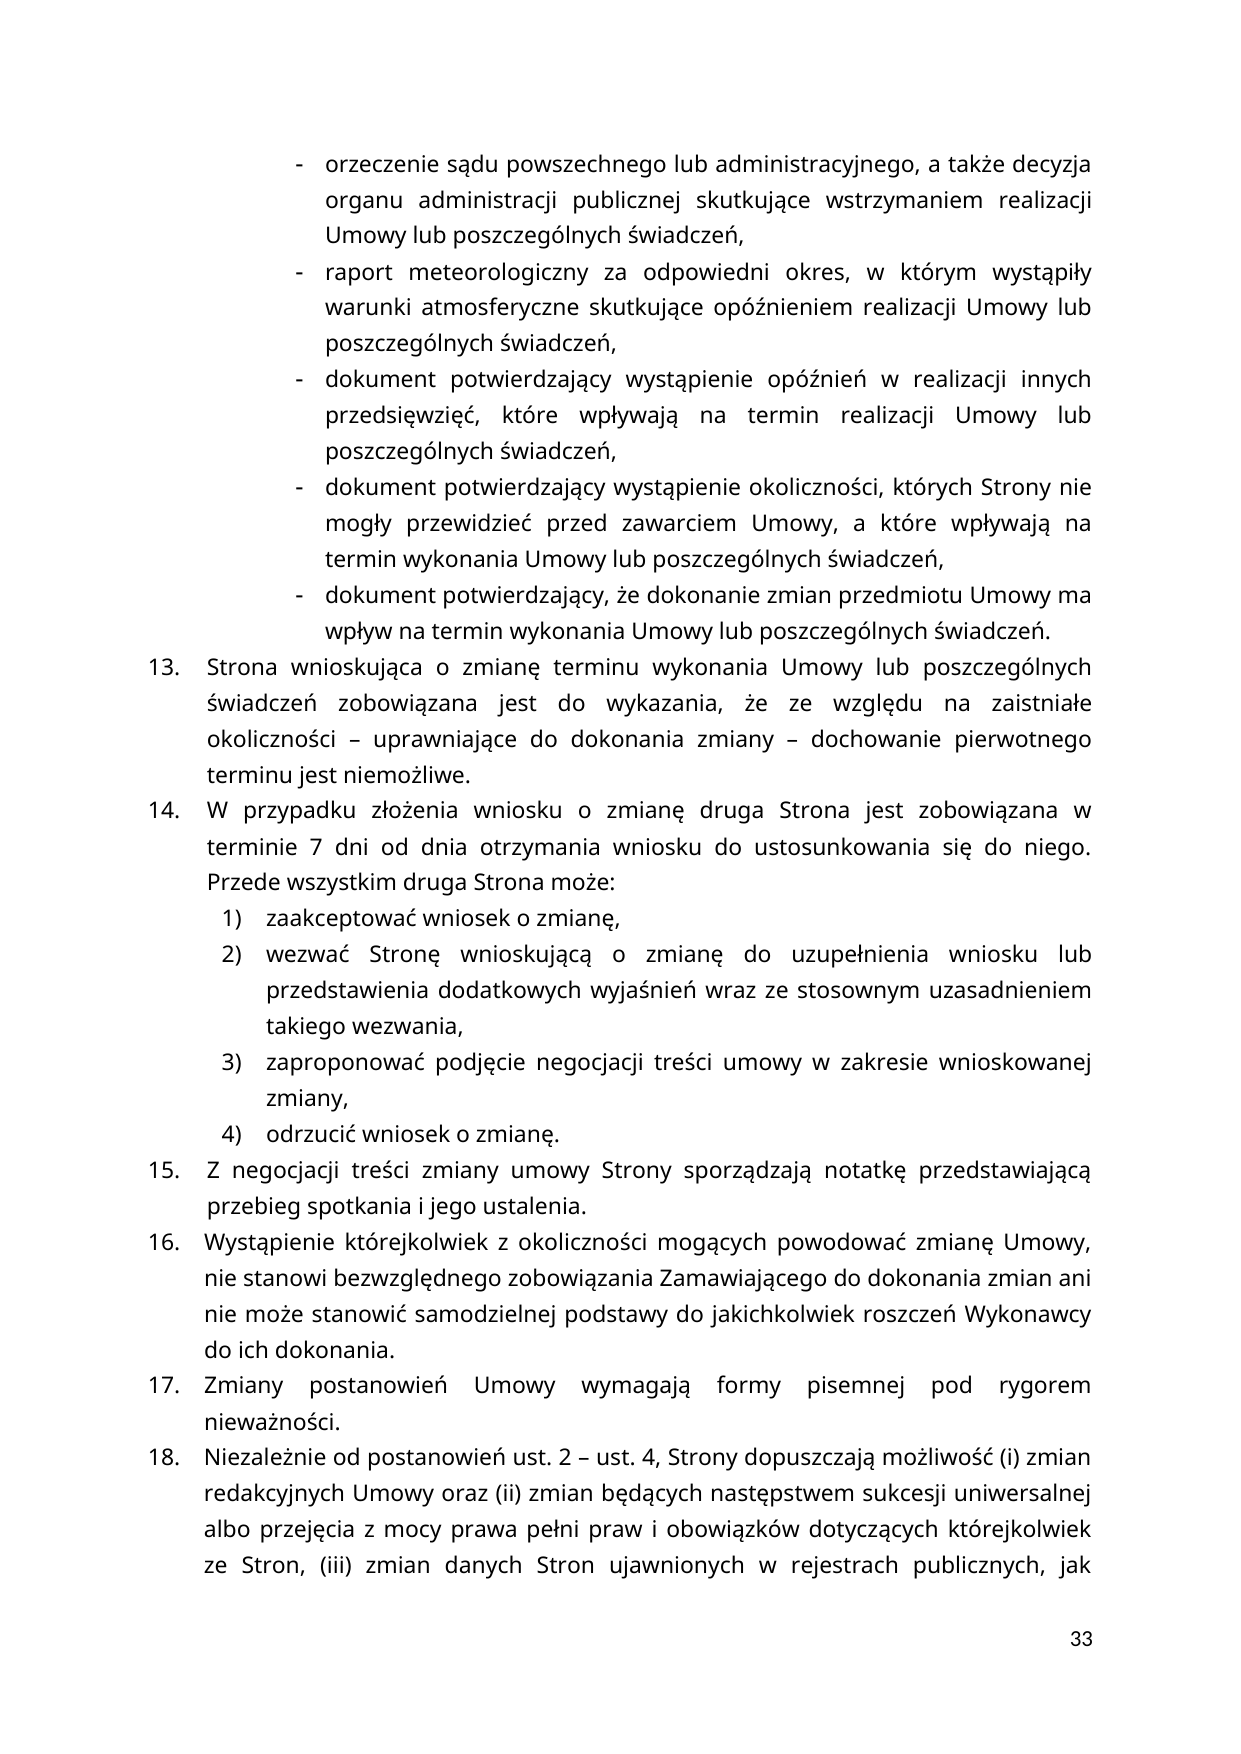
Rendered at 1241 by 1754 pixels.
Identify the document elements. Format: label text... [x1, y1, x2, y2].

list dokument potwierdzający, że dokonanie zmian przedmiotu Umowy ma wpływ na termin wykonania Umowy lub poszczególnych świadczeń. [295, 579, 1093, 646]
list wezwać Stronę wnioskującą o zmianę do uzupełnienia wniosku lub przedstawienia dodatkowych wyjaśnień wraz ze stosownym uzasadnieniem takiego wezwania, [221, 938, 1093, 1041]
list Wystąpienie którejkolwiek z okoliczności mogących powodować zmianę Umowy, nie stanowi bezwzględnego zobowiązania Zamawiającego do dokonania zmian ani nie może stanowić samodzielnej podstawy do jakichkolwiek roszczeń Wykonawcy do ich dokonania. [148, 1226, 1093, 1365]
list odrzucić wniosek o zmianę. [221, 1118, 1093, 1149]
list dokument potwierdzający wystąpienie okoliczności, których Strony nie mogły przewidzieć przed zawarciem Umowy, a które wpływają na termin wykonania Umowy lub poszczególnych świadczeń, [295, 471, 1093, 574]
list Strona wnioskująca o zmianę terminu wykonania Umowy lub poszczególnych świadczeń zobowiązana jest do wykazania, że ze względu na zaistniałe okoliczności – uprawniające do dokonania zmiany – dochowanie pierwotnego terminu jest niemożliwe. [148, 651, 1093, 790]
list Zmiany postanowień Umowy wymagają formy pisemnej pod rygorem nieważności. [148, 1369, 1093, 1437]
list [148, 1441, 1093, 1580]
list raport meteorologiczny za odpowiedni okres, w którym wystąpiły warunki atmosferyczne skutkujące opóźnieniem realizacji Umowy lub poszczególnych świadczeń, [295, 255, 1093, 358]
list W przypadku złożenia wniosku o zmianę druga Strona jest zobowiązana w terminie 7 dni od dnia otrzymania wniosku do ustosunkowania się do niego. Przede wszystkim druga Strona może: [148, 794, 1093, 898]
list dokument potwierdzający wystąpienie opóźnień w realizacji innych przedsięwzięć, które wpływają na termin realizacji Umowy lub poszczególnych świadczeń, [295, 363, 1093, 466]
list zaakceptować wniosek o zmianę, [221, 902, 1093, 933]
list zaproponować podjęcie negocjacji treści umowy w zakresie wnioskowanej zmiany, [221, 1046, 1093, 1113]
list orzeczenie sądu powszechnego lub administracyjnego, a także decyzja organu administracji publicznej skutkujące wstrzymaniem realizacji Umowy lub poszczególnych świadczeń, [295, 148, 1093, 251]
list Z negocjacji treści zmiany umowy Strony sporządzają notatkę przedstawiającą przebieg spotkania i jego ustalenia. [148, 1154, 1093, 1221]
